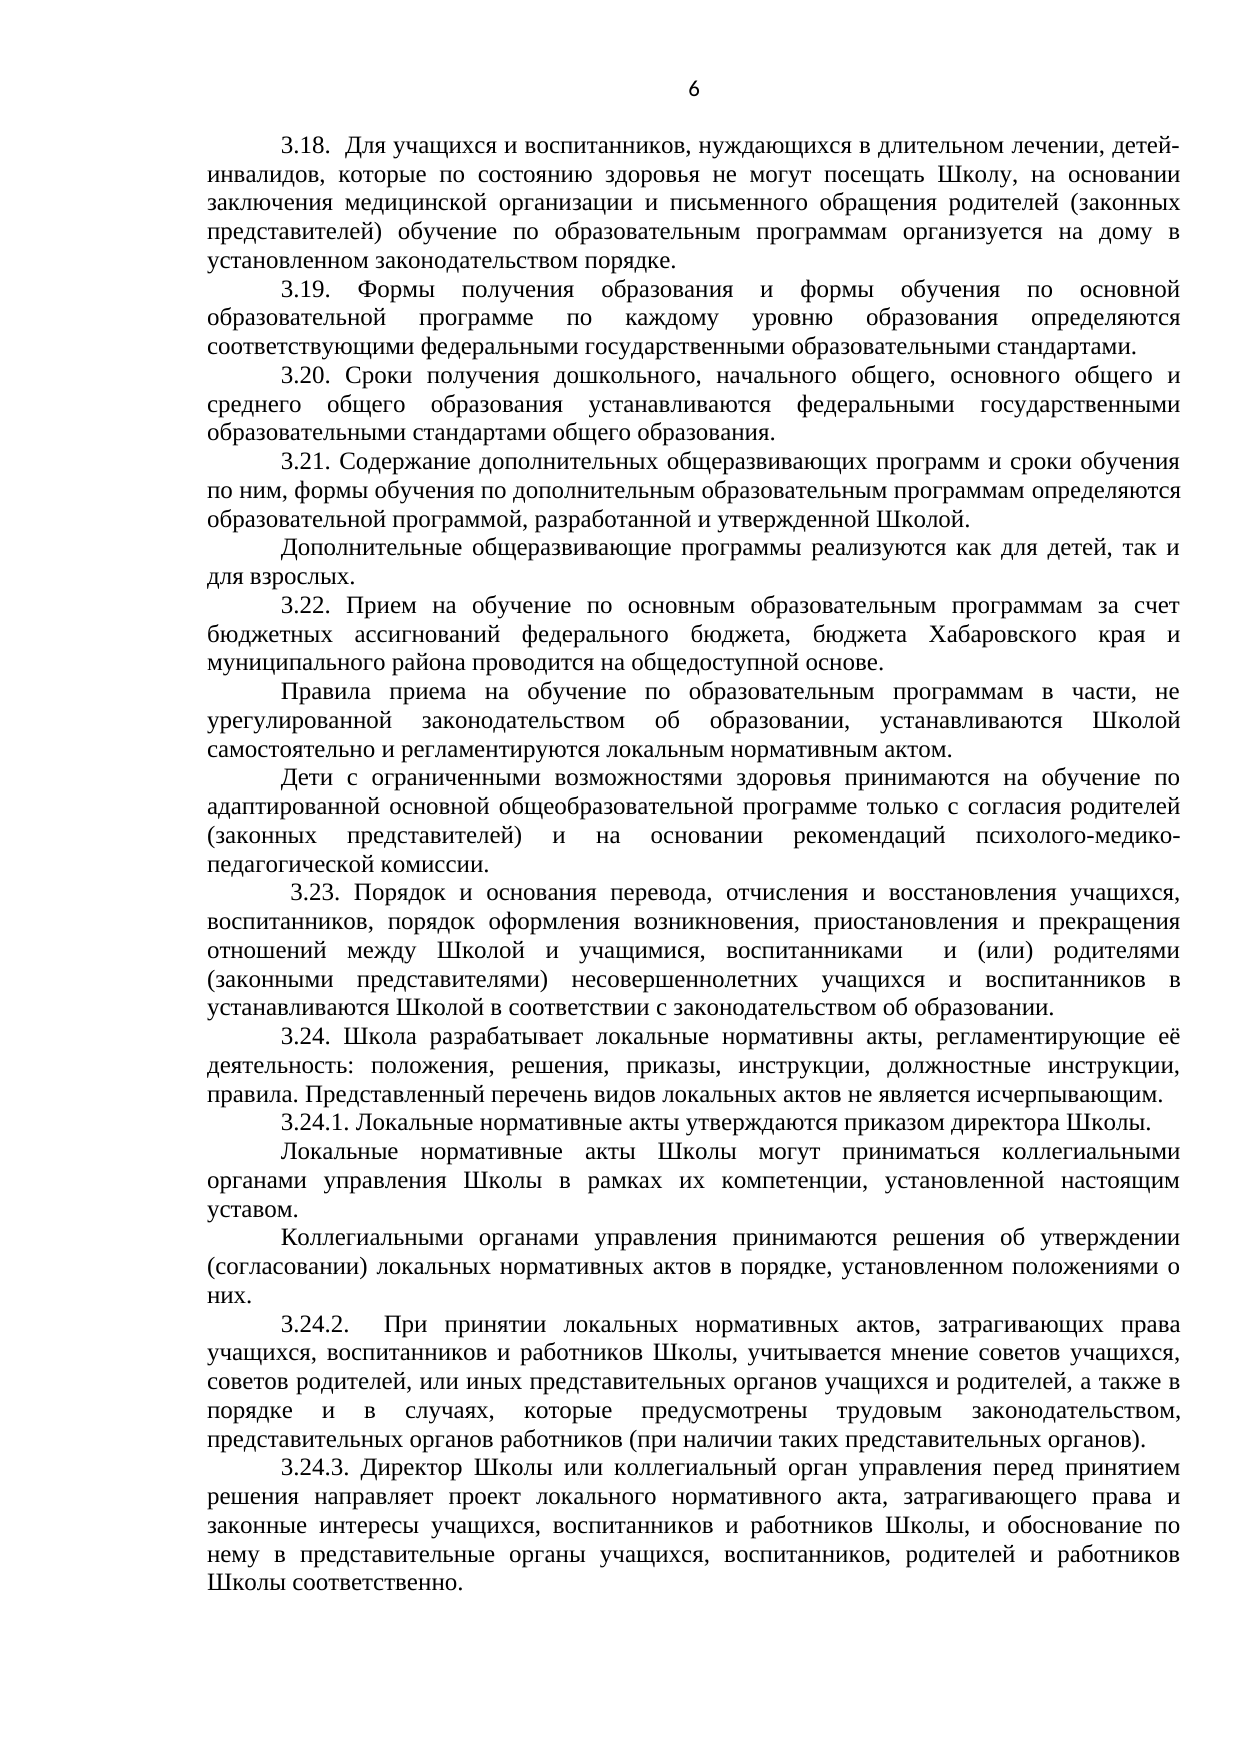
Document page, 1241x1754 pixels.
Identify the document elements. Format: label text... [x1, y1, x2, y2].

text 3.24.3. Директор Школы или коллегиальный орган управления перед принятием решения направляет проект локального нормативного акта, затрагивающего права и законные интересы учащихся, воспитанников и работников Школы, и обоснование по нему в представительные органы учащихся, воспитанников, родителей и работников Школы соответственно. [207, 1452, 1181, 1596]
text 3.24. Школа разрабатывает локальные нормативны акты, регламентирующие её деятельность: положения, решения, приказы, инструкции, должностные инструкции, правила. Представленный перечень видов локальных актов не является исчерпывающим. [207, 1021, 1181, 1107]
text Правила приема на обучение по образовательным программам в части, не урегулированной законодательством об образовании, устанавливаются Школой самостоятельно и регламентируются локальным нормативным актом. [207, 676, 1181, 762]
text 3.21. Содержание дополнительных общеразвивающих программ и сроки обучения по ним, формы обучения по дополнительным образовательным программам определяются образовательной программой, разработанной и утвержденной Школой. [207, 446, 1181, 532]
text 3.23. Порядок и основания перевода, отчисления и восстановления учащихся, воспитанников, порядок оформления возникновения, приостановления и прекращения отношений между Школой и учащимися, воспитанниками и (или) родителями (законными представителями) несовершеннолетних учащихся и воспитанников в устанавливаются Школой в соответствии с законодательством об образовании. [207, 877, 1181, 1021]
text Дополнительные общеразвивающие программы реализуются как для детей, так и для взрослых. [207, 532, 1181, 590]
text Локальные нормативные акты Школы могут приниматься коллегиальными органами управления Школы в рамках их компетенции, установленной настоящим уставом. [207, 1136, 1181, 1222]
text 3.24.2. При принятии локальных нормативных актов, затрагивающих права учащихся, воспитанников и работников Школы, учитывается мнение советов учащихся, советов родителей, или иных представительных органов учащихся и родителей, а также в порядке и в случаях, которые предусмотрены трудовым законодательством, представительных органов работников (при наличии таких представительных органов). [207, 1309, 1181, 1452]
text 3.24.1. Локальные нормативные акты утверждаются приказом директора Школы. [207, 1107, 1181, 1136]
text 3.19. Формы получения образования и формы обучения по основной образовательной программе по каждому уровню образования определяются соответствующими федеральными государственными образовательными стандартами. [207, 274, 1181, 360]
text Дети с ограниченными возможностями здоровья принимаются на обучение по адаптированной основной общеобразовательной программе только с согласия родителей (законных представителей) и на основании рекомендаций психолого-медико-педагогической комиссии. [207, 762, 1181, 877]
list Коллегиальными органами управления принимаются решения об утверждении (согласовании) локальных нормативных актов в порядке, установленном положениями о них. [207, 1222, 1181, 1309]
text 3.20. Сроки получения дошкольного, начального общего, основного общего и среднего общего образования устанавливаются федеральными государственными образовательными стандартами общего образования. [207, 360, 1181, 446]
text 3.22. Прием на обучение по основным образовательным программам за счет бюджетных ассигнований федерального бюджета, бюджета Хабаровского края и муниципального района проводится на общедоступной основе. [207, 590, 1181, 676]
text 3.18. Для учащихся и воспитанников, нуждающихся в длительном лечении, детей-инвалидов, которые по состоянию здоровья не могут посещать Школу, на основании заключения медицинской организации и письменного обращения родителей (законных представителей) обучение по образовательным программам организуется на дому в установленном законодательством порядке. [207, 130, 1181, 274]
